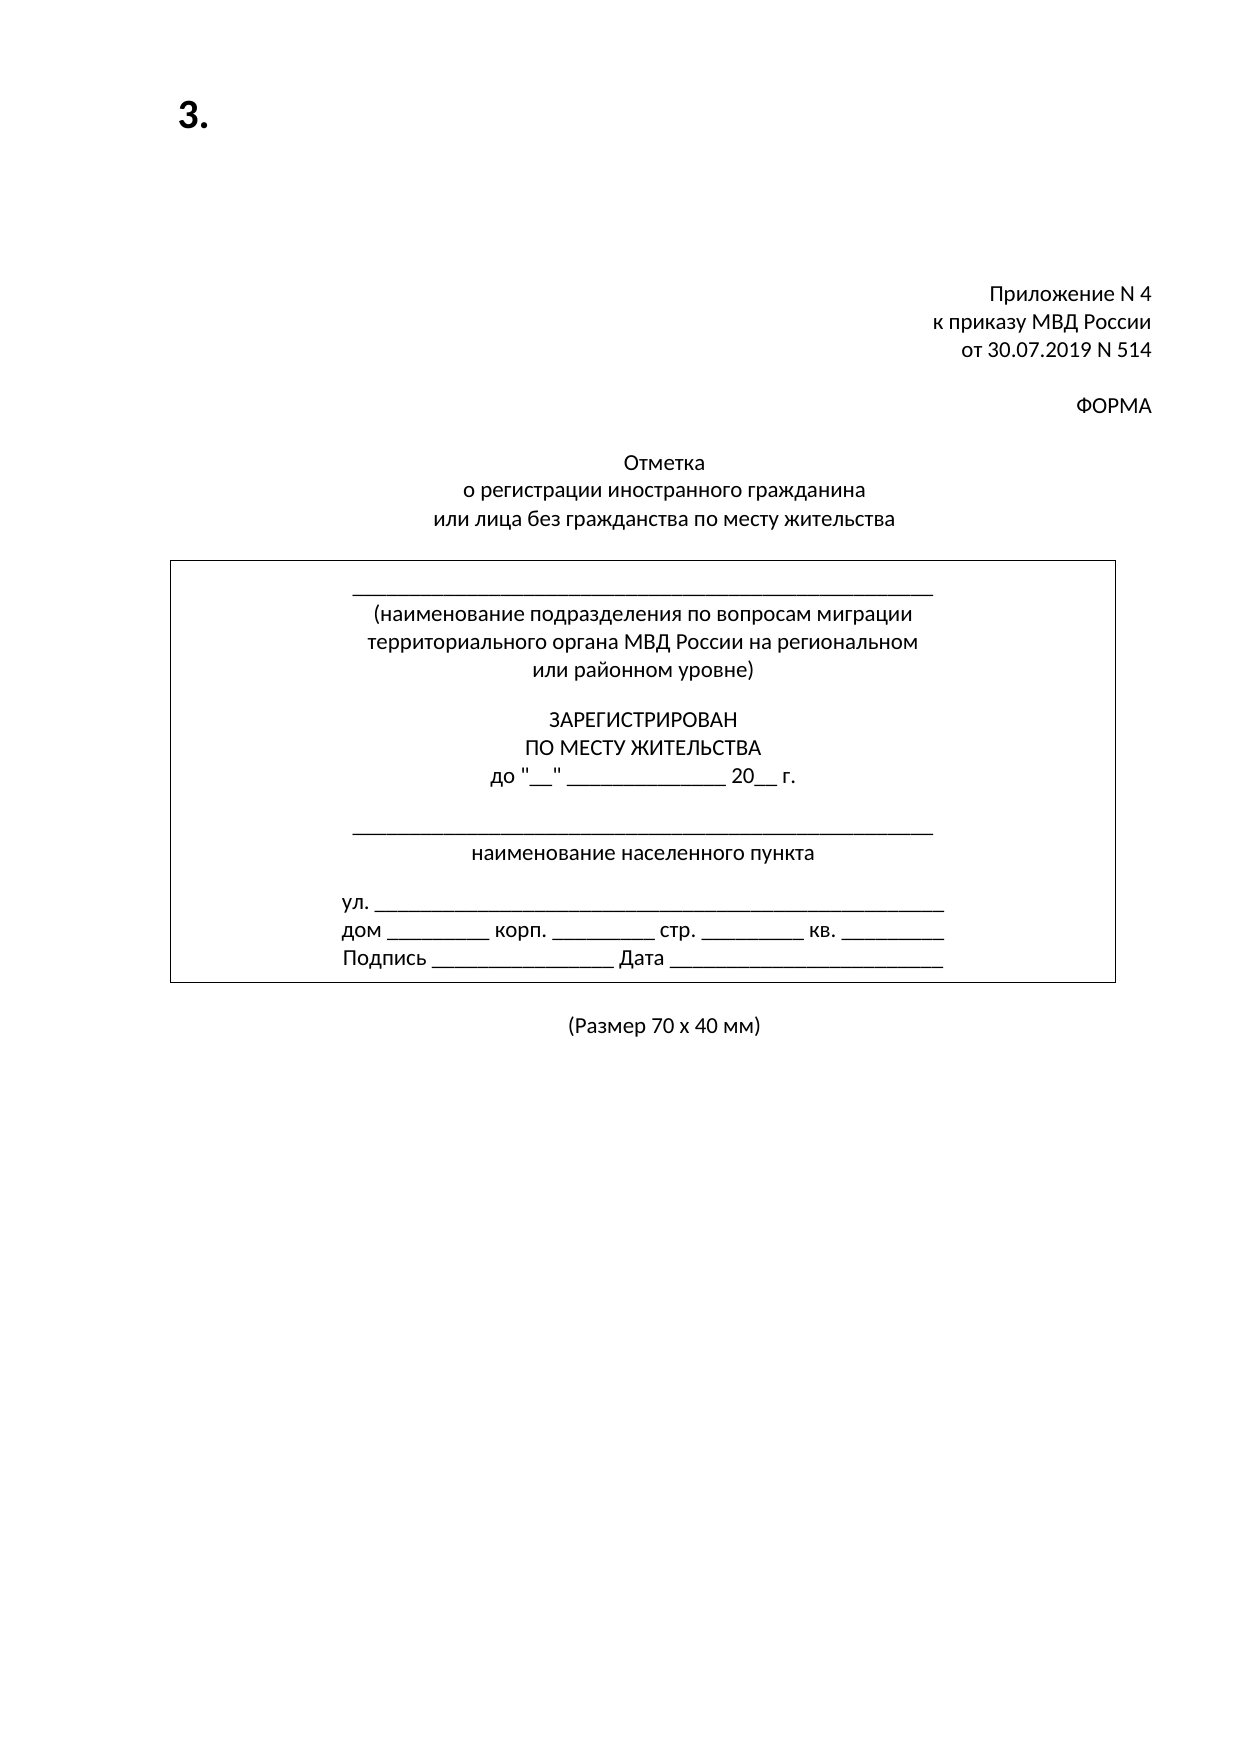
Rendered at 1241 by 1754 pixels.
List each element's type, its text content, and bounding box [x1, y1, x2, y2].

text (Размер 70 x 40 мм) [177, 1011, 1152, 1039]
text 3. [177, 88, 1152, 139]
table_header ___________________________________________________ (наименование подразделения по вопросам миграции территориального органа МВД России на региональном или районном уровне) [171, 561, 1115, 694]
text о регистрации иностранного гражданина [177, 476, 1152, 504]
text Приложение N 4 [177, 279, 1152, 307]
text ФОРМА [177, 392, 1152, 419]
text к приказу МВД России [177, 307, 1152, 336]
text Отметка [177, 448, 1152, 476]
table_cell ___________________________________________________ наименование населенного пункта [171, 799, 1115, 877]
text от 30.07.2019 N 514 [177, 336, 1152, 363]
text или лица без гражданства по месту жительства [177, 504, 1152, 532]
table_cell ЗАРЕГИСТРИРОВАН ПО МЕСТУ ЖИТЕЛЬСТВА до "__" ______________ 20__ г. [171, 694, 1115, 799]
table_cell ул. __________________________________________________ дом _________ корп. _________ стр. _________ кв. _________ Подпись ________________ Дата ________________________ [171, 877, 1115, 982]
